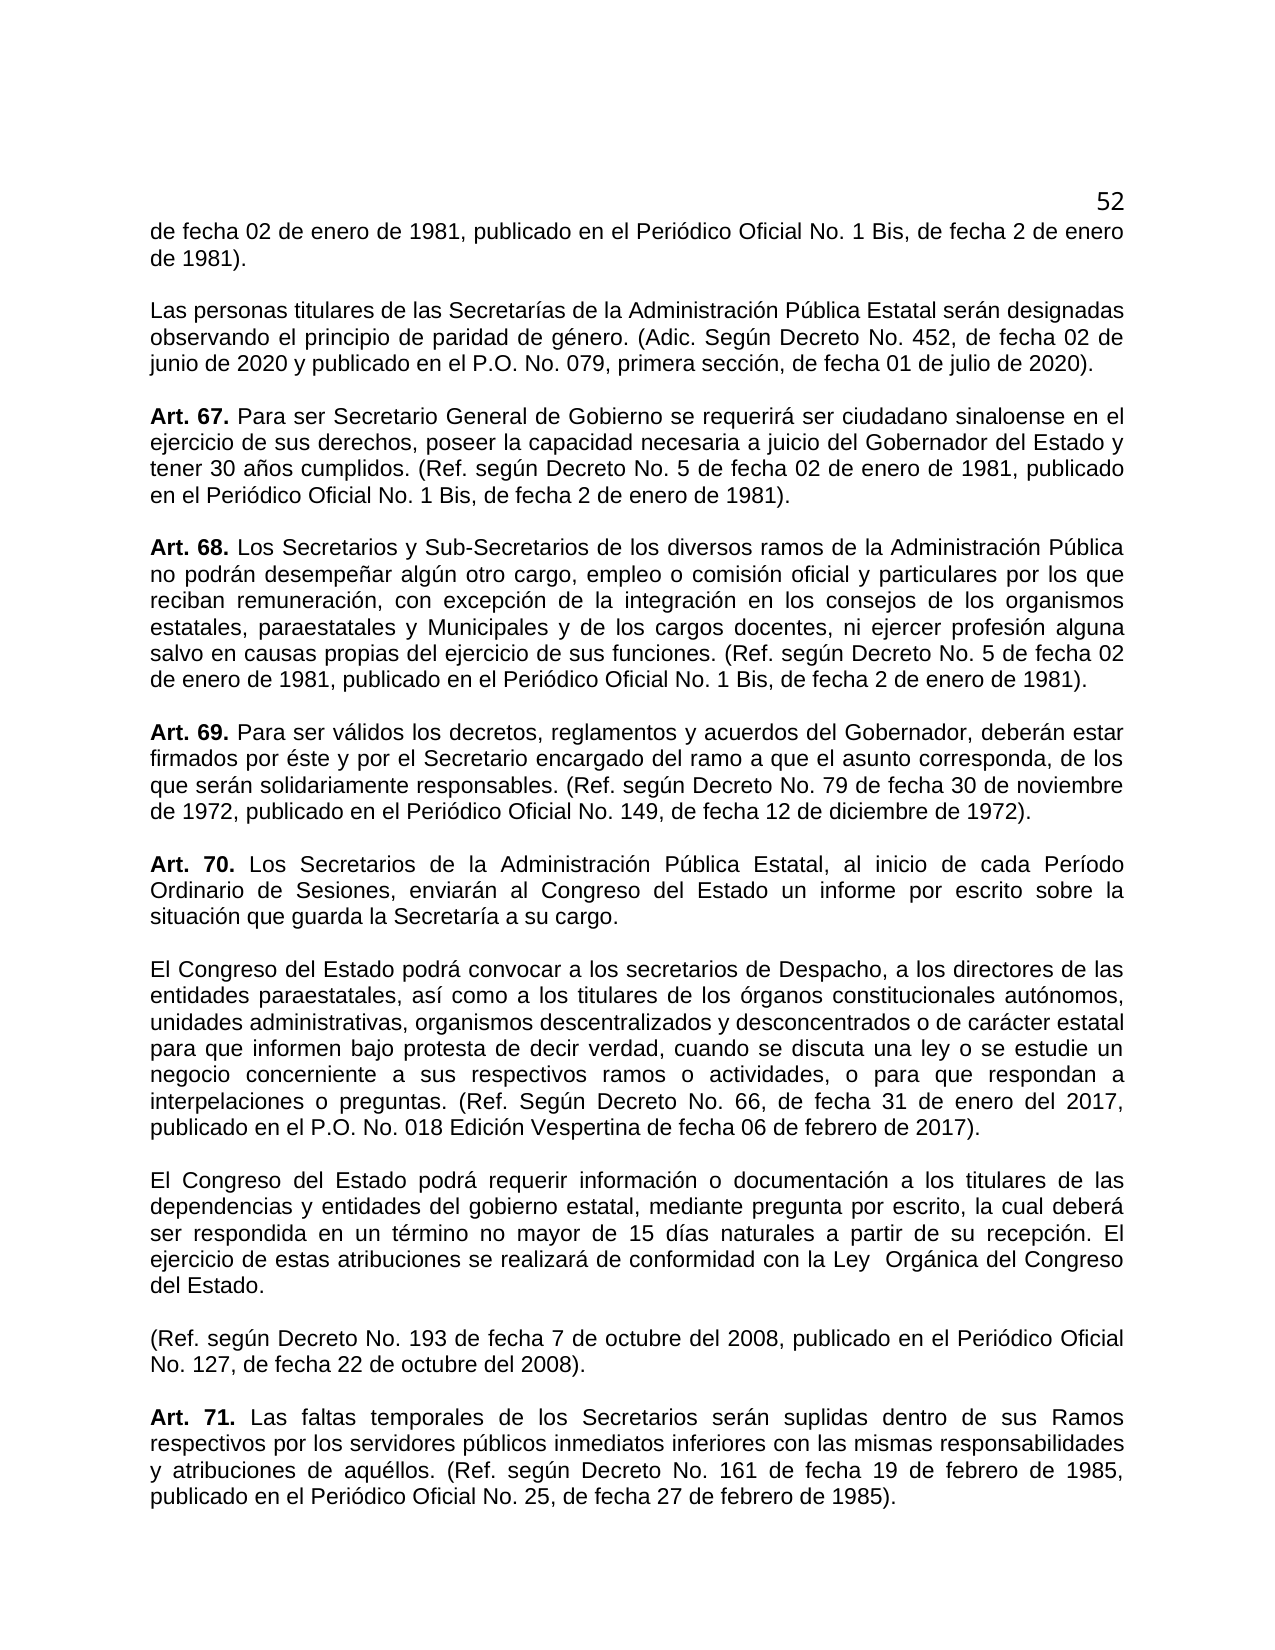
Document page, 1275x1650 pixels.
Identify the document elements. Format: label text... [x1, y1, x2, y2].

text (Ref. según Decreto No. 193 de fecha 7 de octubre del 2008, publicado en el Periódico Oficial No. 127, de fecha 22 de octubre del 2008). [150, 1325, 1125, 1378]
text Art. 67. Para ser Secretario General de Gobierno se requerirá ser ciudadano sinaloense en el ejercicio de sus derechos, poseer la capacidad necesaria a juicio del Gobernador del Estado y tener 30 años cumplidos. (Ref. según Decreto No. 5 de fecha 02 de enero de 1981, publicado en el Periódico Oficial No. 1 Bis, de fecha 2 de enero de 1981). [150, 403, 1125, 508]
text Art. 69. Para ser válidos los decretos, reglamentos y acuerdos del Gobernador, deberán estar firmados por éste y por el Secretario encargado del ramo a que el asunto corresponda, de los que serán solidariamente responsables. (Ref. según Decreto No. 79 de fecha 30 de noviembre de 1972, publicado en el Periódico Oficial No. 149, de fecha 12 de diciembre de 1972). [150, 719, 1125, 824]
text Art. 68. Los Secretarios y Sub-Secretarios de los diversos ramos de la Administración Pública no podrán desempeñar algún otro cargo, empleo o comisión oficial y particulares por los que reciban remuneración, con excepción de la integración en los consejos de los organismos estatales, paraestatales y Municipales y de los cargos docentes, ni ejercer profesión alguna salvo en causas propias del ejercicio de sus funciones. (Ref. según Decreto No. 5 de fecha 02 de enero de 1981, publicado en el Periódico Oficial No. 1 Bis, de fecha 2 de enero de 1981). [150, 534, 1125, 692]
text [150, 184, 1125, 271]
text Art. 71. Las faltas temporales de los Secretarios serán suplidas dentro de sus Ramos respectivos por los servidores públicos inmediatos inferiores con las mismas responsabilidades y atribuciones de aquéllos. (Ref. según Decreto No. 161 de fecha 19 de febrero de 1985, publicado en el Periódico Oficial No. 25, de fecha 27 de febrero de 1985). [150, 1404, 1125, 1509]
text Art. 70. Los Secretarios de la Administración Pública Estatal, al inicio de cada Período Ordinario de Sesiones, enviarán al Congreso del Estado un informe por escrito sobre la situación que guarda la Secretaría a su cargo. [150, 851, 1125, 930]
text El Congreso del Estado podrá convocar a los secretarios de Despacho, a los directores de las entidades paraestatales, así como a los titulares de los órganos constitucionales autónomos, unidades administrativas, organismos descentralizados y desconcentrados o de carácter estatal para que informen bajo protesta de decir verdad, cuando se discuta una ley o se estudie un negocio concerniente a sus respectivos ramos o actividades, o para que respondan a interpelaciones o preguntas. (Ref. Según Decreto No. 66, de fecha 31 de enero del 2017, publicado en el P.O. No. 018 Edición Vespertina de fecha 06 de febrero de 2017). [150, 956, 1125, 1141]
text Las personas titulares de las Secretarías de la Administración Pública Estatal serán designadas observando el principio de paridad de género. (Adic. Según Decreto No. 452, de fecha 02 de junio de 2020 y publicado en el P.O. No. 079, primera sección, de fecha 01 de julio de 2020). [150, 297, 1125, 376]
text El Congreso del Estado podrá requerir información o documentación a los titulares de las dependencias y entidades del gobierno estatal, mediante pregunta por escrito, la cual deberá ser respondida en un término no mayor de 15 días naturales a partir de su recepción. El ejercicio de estas atribuciones se realizará de conformidad con la Ley Orgánica del Congreso del Estado. [150, 1167, 1125, 1299]
